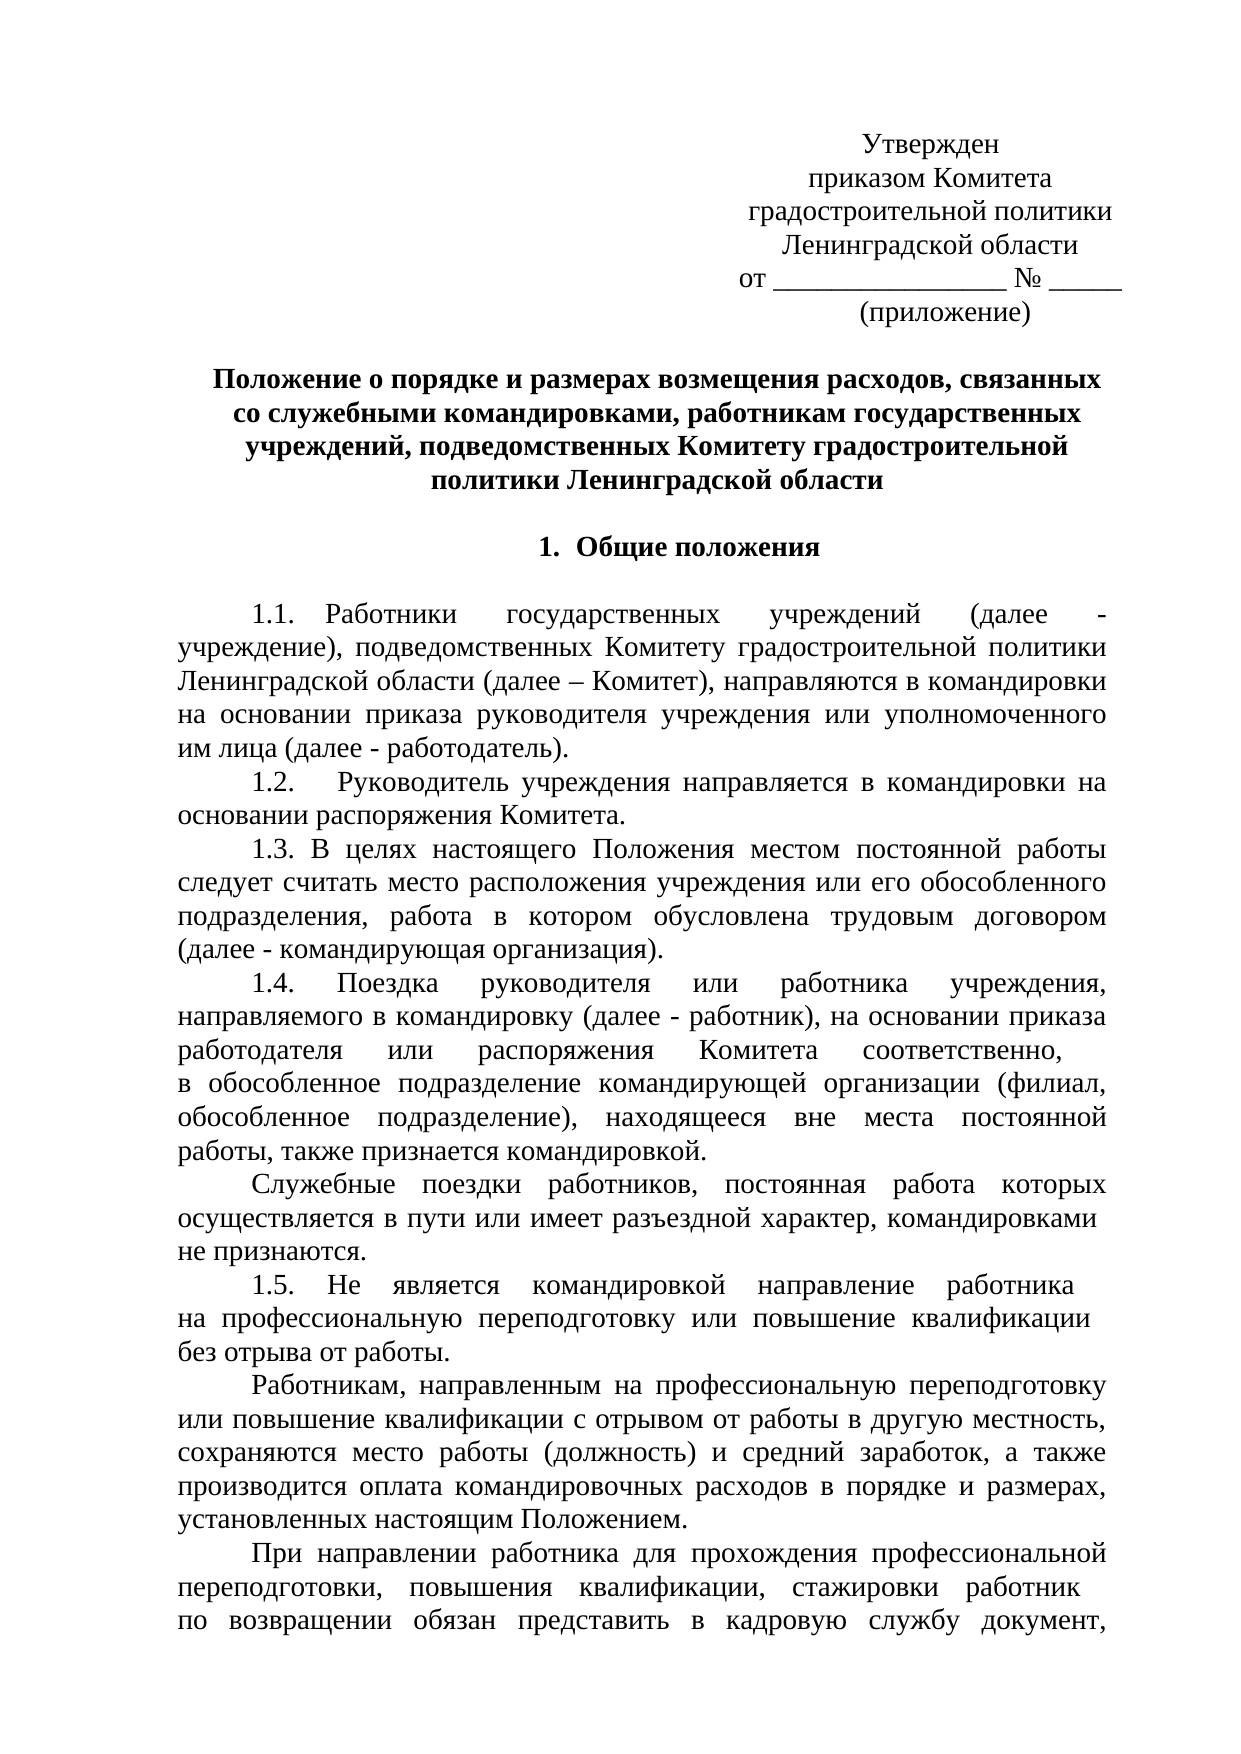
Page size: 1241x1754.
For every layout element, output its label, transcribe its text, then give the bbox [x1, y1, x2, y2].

text от ________________ № _____ [709, 261, 1152, 294]
text Утвержден [709, 126, 1152, 160]
text 1.4. Поездка руководителя или работника учреждения, направляемого в командировку (далее - работник), на основании приказа работодателя или распоряжения Комитета соответственно, в обособленное подразделение командирующей организации (филиал, обособленное подразделение), находящееся вне места постоянной работы, также признается командировкой. [177, 965, 1107, 1166]
list Руководитель учреждения направляется в командировки на основании распоряжения Комитета. [177, 764, 1107, 831]
list Общие положения [251, 529, 1107, 562]
text Работникам, направленным на профессиональную переподготовку или повышение квалификации с отрывом от работы в другую местность, сохраняются место работы (должность) и средний заработок, а также производится оплата командировочных расходов в порядке и размерах, установленных настоящим Положением. [177, 1367, 1107, 1535]
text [177, 1535, 1107, 1636]
text приказом Комитета градостроительной политики [709, 160, 1152, 227]
text 1.5. Не является командировкой направление работника на профессиональную переподготовку или повышение квалификации без отрыва от работы. [177, 1267, 1107, 1367]
text 1.3. В целях настоящего Положения местом постоянной работы следует считать место расположения учреждения или его обособленного подразделения, работа в котором обусловлена трудовым договором (далее - командирующая организация). [177, 831, 1107, 965]
text Положение о порядке и размерах возмещения расходов, связанных со служебными командировками, работникам государственных учреждений, подведомственных Комитету градостроительной политики Ленинградской области [207, 361, 1107, 495]
text Служебные поездки работников, постоянная работа которых осуществляется в пути или имеет разъездной характер, командировками не признаются. [177, 1166, 1107, 1267]
list Работники государственных учреждений (далее - учреждение), подведомственных Комитету градостроительной политики Ленинградской области (далее – Комитет), направляются в командировки на основании приказа руководителя учреждения или уполномоченного им лица (далее - работодатель). [177, 596, 1107, 764]
text Ленинградской области [709, 227, 1152, 261]
text (приложение) [753, 294, 1137, 328]
